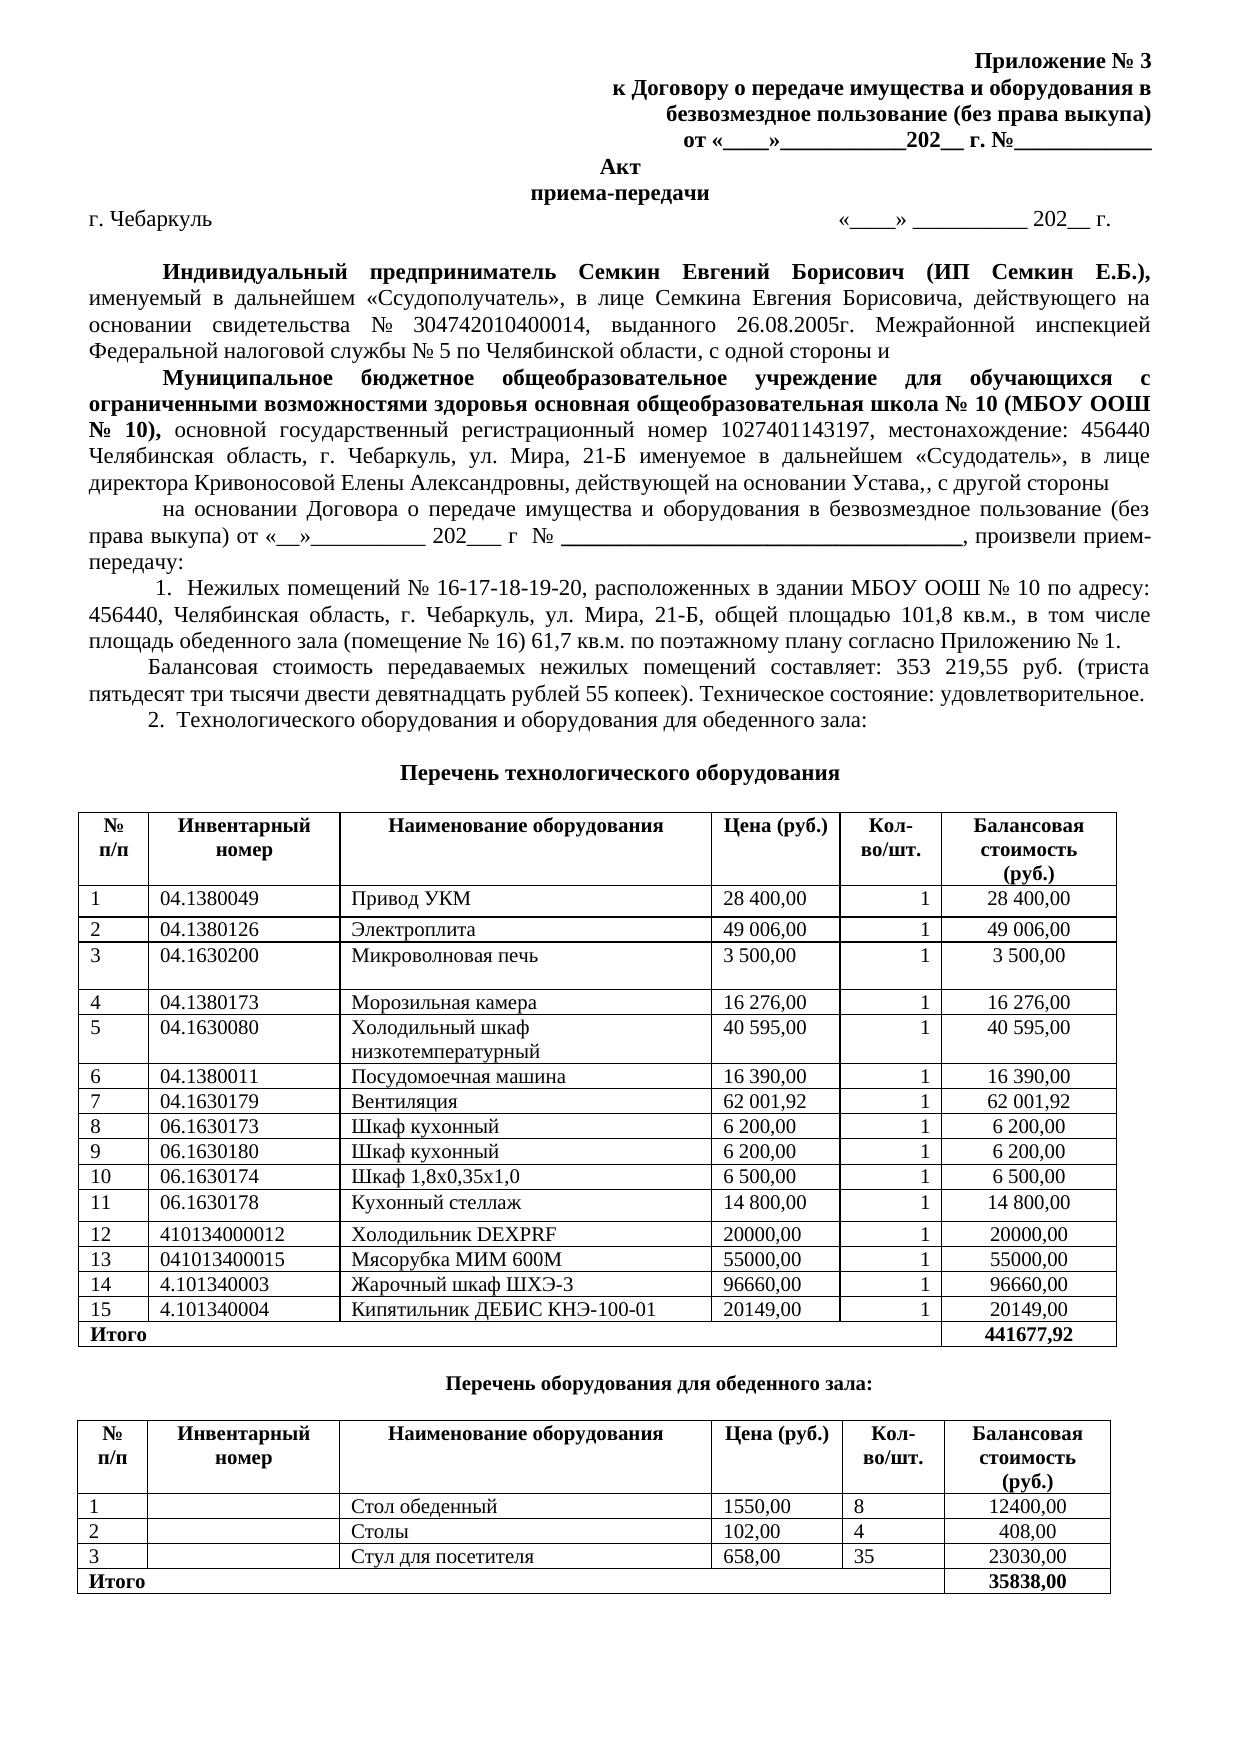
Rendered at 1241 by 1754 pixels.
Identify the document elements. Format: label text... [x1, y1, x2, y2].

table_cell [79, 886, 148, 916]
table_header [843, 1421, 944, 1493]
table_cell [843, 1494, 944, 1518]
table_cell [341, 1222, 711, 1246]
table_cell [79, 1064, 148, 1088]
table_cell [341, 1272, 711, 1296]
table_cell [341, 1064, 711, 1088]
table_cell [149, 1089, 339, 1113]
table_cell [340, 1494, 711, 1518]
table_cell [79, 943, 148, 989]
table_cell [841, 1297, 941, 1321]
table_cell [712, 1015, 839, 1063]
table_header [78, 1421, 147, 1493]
text Перечень технологического оборудования [89, 759, 1152, 785]
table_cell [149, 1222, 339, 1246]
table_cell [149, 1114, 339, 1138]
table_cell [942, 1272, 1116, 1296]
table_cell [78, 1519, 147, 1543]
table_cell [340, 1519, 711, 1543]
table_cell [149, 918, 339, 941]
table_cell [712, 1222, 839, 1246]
text 1. Нежилых помещений № 16-17-18-19-20, расположенных в здании МБОУ ООШ № 10 по адресу: 456440, Челябинская область, г. Чебаркуль, ул. Мира, 21-Б, общей площадью 101,8 кв.м., в том числе площадь обеденного зала (помещение № 16) 61,7 кв.м. по поэтажному плану согласно Приложению № 1. [89, 574, 1152, 653]
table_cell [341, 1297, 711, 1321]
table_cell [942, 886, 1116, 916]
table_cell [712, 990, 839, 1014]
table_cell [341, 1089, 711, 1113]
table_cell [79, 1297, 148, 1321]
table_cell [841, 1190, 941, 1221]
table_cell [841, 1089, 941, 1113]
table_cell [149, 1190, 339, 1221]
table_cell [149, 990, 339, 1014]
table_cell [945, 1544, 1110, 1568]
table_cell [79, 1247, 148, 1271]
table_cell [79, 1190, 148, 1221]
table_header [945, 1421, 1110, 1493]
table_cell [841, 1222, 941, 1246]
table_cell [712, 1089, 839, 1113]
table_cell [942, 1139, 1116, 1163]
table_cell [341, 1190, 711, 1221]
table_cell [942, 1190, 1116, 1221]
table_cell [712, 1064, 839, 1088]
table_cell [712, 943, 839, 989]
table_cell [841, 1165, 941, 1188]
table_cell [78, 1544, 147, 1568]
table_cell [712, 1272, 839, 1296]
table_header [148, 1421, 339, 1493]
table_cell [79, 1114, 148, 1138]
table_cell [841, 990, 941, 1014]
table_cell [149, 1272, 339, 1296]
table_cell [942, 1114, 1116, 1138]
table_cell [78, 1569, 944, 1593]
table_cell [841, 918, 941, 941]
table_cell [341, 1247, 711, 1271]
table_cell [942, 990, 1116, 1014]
text на основании Договора о передаче имущества и оборудования в безвозмездное пользование (без права выкупа) от «__»__________ 202___ г № ___________________________________, произвели прием-передачу: [89, 495, 1152, 574]
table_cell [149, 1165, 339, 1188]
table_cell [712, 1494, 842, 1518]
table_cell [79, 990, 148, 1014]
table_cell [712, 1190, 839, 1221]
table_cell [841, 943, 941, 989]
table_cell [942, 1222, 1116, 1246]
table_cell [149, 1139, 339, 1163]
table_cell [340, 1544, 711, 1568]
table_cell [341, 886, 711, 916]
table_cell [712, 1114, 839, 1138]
text Приложение № 3 [89, 47, 1152, 74]
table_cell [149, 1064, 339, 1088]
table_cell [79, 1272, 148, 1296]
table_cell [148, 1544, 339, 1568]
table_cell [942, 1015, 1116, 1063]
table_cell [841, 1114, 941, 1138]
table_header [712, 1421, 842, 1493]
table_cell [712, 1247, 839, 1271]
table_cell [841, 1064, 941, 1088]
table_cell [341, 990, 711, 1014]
text Муниципальное бюджетное общеобразовательное учреждение для обучающихся с ограниченными возможностями здоровья основная общеобразовательная школа № 10 (МБОУ ООШ № 10), основной государственный регистрационный номер 1027401143197, местонахождение: 456440 Челябинская область, г. Чебаркуль, ул. Мира, 21-Б именуемое в дальнейшем «Ссудодатель», в лице директора Кривоносовой Елены Александровны, действующей на основании Устава,, с другой стороны [89, 363, 1152, 495]
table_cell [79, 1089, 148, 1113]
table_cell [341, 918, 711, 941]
text Акт [89, 153, 1152, 179]
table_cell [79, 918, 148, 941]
text Индивидуальный предприниматель Семкин Евгений Борисович (ИП Семкин Е.Б.), именуемый в дальнейшем «Ссудополучатель», в лице Семкина Евгения Борисовича, действующего на основании свидетельства № 304742010400014, выданного 26.08.2005г. Межрайонной инспекцией Федеральной налоговой службы № 5 по Челябинской области, с одной стороны и [89, 258, 1152, 363]
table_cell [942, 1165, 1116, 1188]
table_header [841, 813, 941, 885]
text к Договору о передаче имущества и оборудования в [89, 74, 1152, 100]
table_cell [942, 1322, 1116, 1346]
text от «____»___________202__ г. №____________ [89, 126, 1152, 153]
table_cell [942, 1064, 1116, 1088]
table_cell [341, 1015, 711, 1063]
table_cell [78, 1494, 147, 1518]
text безвозмездное пользование (без права выкупа) [89, 100, 1152, 126]
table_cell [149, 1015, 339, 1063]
text г. Чебаркуль «____» __________ 202__ г. [89, 205, 1152, 232]
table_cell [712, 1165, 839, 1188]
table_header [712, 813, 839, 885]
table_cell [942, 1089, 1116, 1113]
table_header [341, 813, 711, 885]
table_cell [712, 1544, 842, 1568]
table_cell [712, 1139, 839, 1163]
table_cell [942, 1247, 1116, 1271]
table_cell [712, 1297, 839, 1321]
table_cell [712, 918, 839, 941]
text Балансовая стоимость передаваемых нежилых помещений составляет: 353 219,55 руб. (триста пятьдесят три тысячи двести девятнадцать рублей 55 копеек). Техническое состояние: удовлетворительное. [89, 653, 1152, 706]
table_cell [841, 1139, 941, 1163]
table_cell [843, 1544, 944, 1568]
text 2. Технологического оборудования и оборудования для обеденного зала: [89, 706, 1152, 732]
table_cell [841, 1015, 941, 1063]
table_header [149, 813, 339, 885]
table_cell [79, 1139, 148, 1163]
text приема-передачи [89, 179, 1152, 205]
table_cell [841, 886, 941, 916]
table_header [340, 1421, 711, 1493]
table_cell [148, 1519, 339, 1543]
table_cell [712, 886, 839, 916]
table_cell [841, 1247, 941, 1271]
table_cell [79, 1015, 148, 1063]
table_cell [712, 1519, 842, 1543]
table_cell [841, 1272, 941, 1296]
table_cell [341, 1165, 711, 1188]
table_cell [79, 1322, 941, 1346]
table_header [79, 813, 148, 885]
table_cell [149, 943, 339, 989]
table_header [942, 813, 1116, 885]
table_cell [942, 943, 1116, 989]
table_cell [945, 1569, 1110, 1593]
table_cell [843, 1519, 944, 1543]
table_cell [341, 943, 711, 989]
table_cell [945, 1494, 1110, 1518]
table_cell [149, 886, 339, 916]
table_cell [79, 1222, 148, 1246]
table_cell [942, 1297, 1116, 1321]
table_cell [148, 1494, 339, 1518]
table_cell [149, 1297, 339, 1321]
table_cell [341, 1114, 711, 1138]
text Перечень оборудования для обеденного зала: [126, 1371, 1192, 1395]
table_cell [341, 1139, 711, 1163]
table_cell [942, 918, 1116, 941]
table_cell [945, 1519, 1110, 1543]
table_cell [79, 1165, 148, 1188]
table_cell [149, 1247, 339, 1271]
